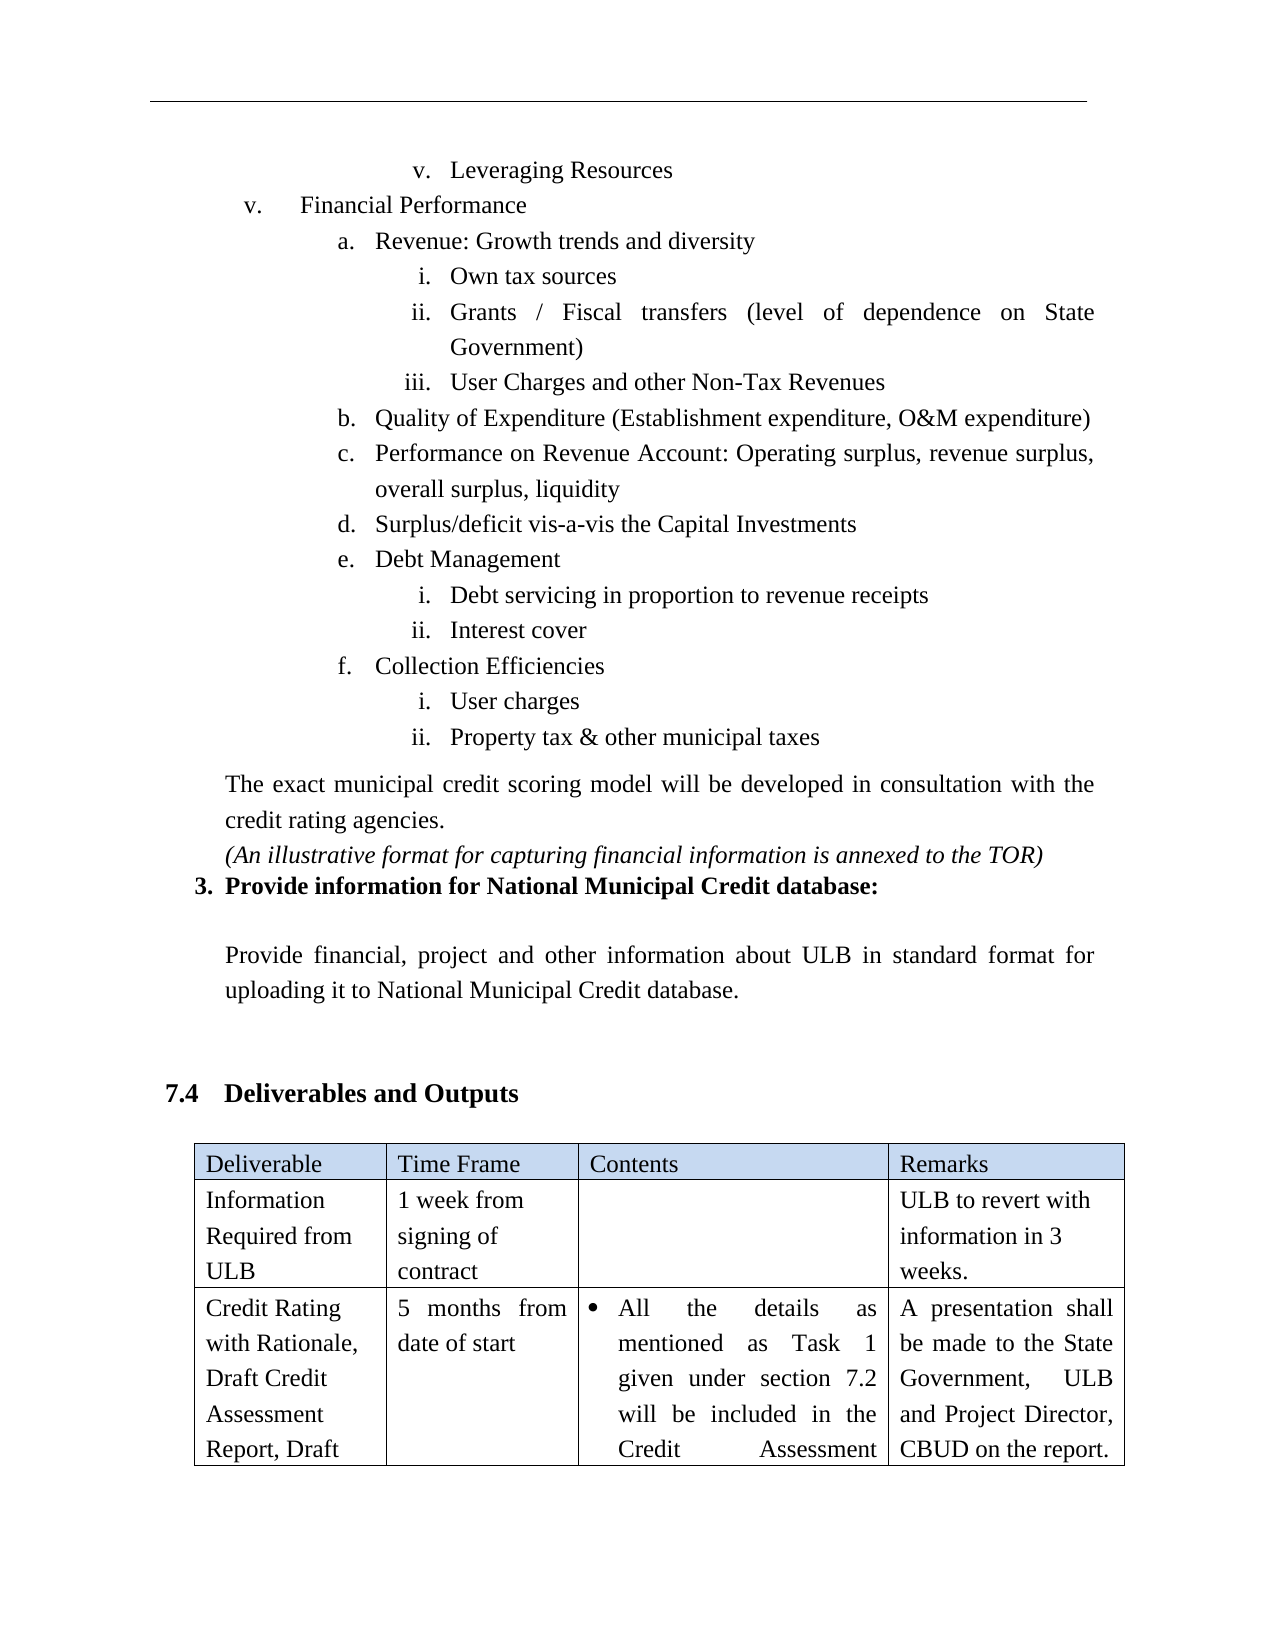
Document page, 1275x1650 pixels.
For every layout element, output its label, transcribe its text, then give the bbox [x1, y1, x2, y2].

text The exact municipal credit scoring model will be developed in consultation with the credit rating agencies. [225, 764, 1095, 835]
list Collection Efficiencies [337, 646, 1095, 681]
table_cell A presentation shall be made to the State Government, ULB and Project Director, CBUD on the report. [889, 1288, 1124, 1465]
list Provide information for National Municipal Credit database: [194, 871, 1095, 899]
table_header Deliverable [195, 1144, 386, 1179]
list Grants / Fiscal transfers (level of dependence on State Government) [431, 292, 1095, 362]
table_cell 5 months from date of start [387, 1288, 578, 1465]
table_header Time Frame [387, 1144, 578, 1179]
list Revenue: Growth trends and diversity [337, 221, 1095, 256]
list Debt servicing in proportion to revenue receipts [431, 575, 1095, 610]
list Interest cover [431, 610, 1095, 646]
list Surplus/deficit vis-a-vis the Capital Investments [337, 504, 1095, 539]
table_cell ULB to revert with information in 3 weeks. [889, 1180, 1124, 1287]
list Leveraging Resources [431, 150, 1095, 185]
table_header Remarks [889, 1144, 1124, 1179]
list User charges [431, 681, 1095, 717]
list Own tax sources [431, 256, 1095, 292]
list Property tax & other municipal taxes [431, 717, 1095, 752]
list Deliverables and Outputs [165, 1077, 1095, 1108]
list User Charges and other Non-Tax Revenues [431, 362, 1095, 398]
table_header Contents [579, 1144, 888, 1179]
table_cell Credit Rating with Rationale, Draft Credit Assessment Report, Draft Credit Score Report [195, 1288, 386, 1465]
list Debt Management [337, 539, 1095, 575]
list Performance on Revenue Account: Operating surplus, revenue surplus, overall surplus, liquidity [337, 433, 1095, 504]
list Financial Performance [262, 185, 1095, 221]
table_cell 1 week from signing of contract [387, 1180, 578, 1287]
list Quality of Expenditure (Establishment expenditure, O&M expenditure) [337, 398, 1095, 433]
text Provide financial, project and other information about ULB in standard format for uploading it to National Municipal Credit database. [225, 935, 1095, 1006]
table_cell [579, 1180, 888, 1287]
table_cell Information Required from ULB [195, 1180, 386, 1287]
text (An illustrative format for capturing financial information is annexed to the TOR) [225, 835, 1095, 871]
